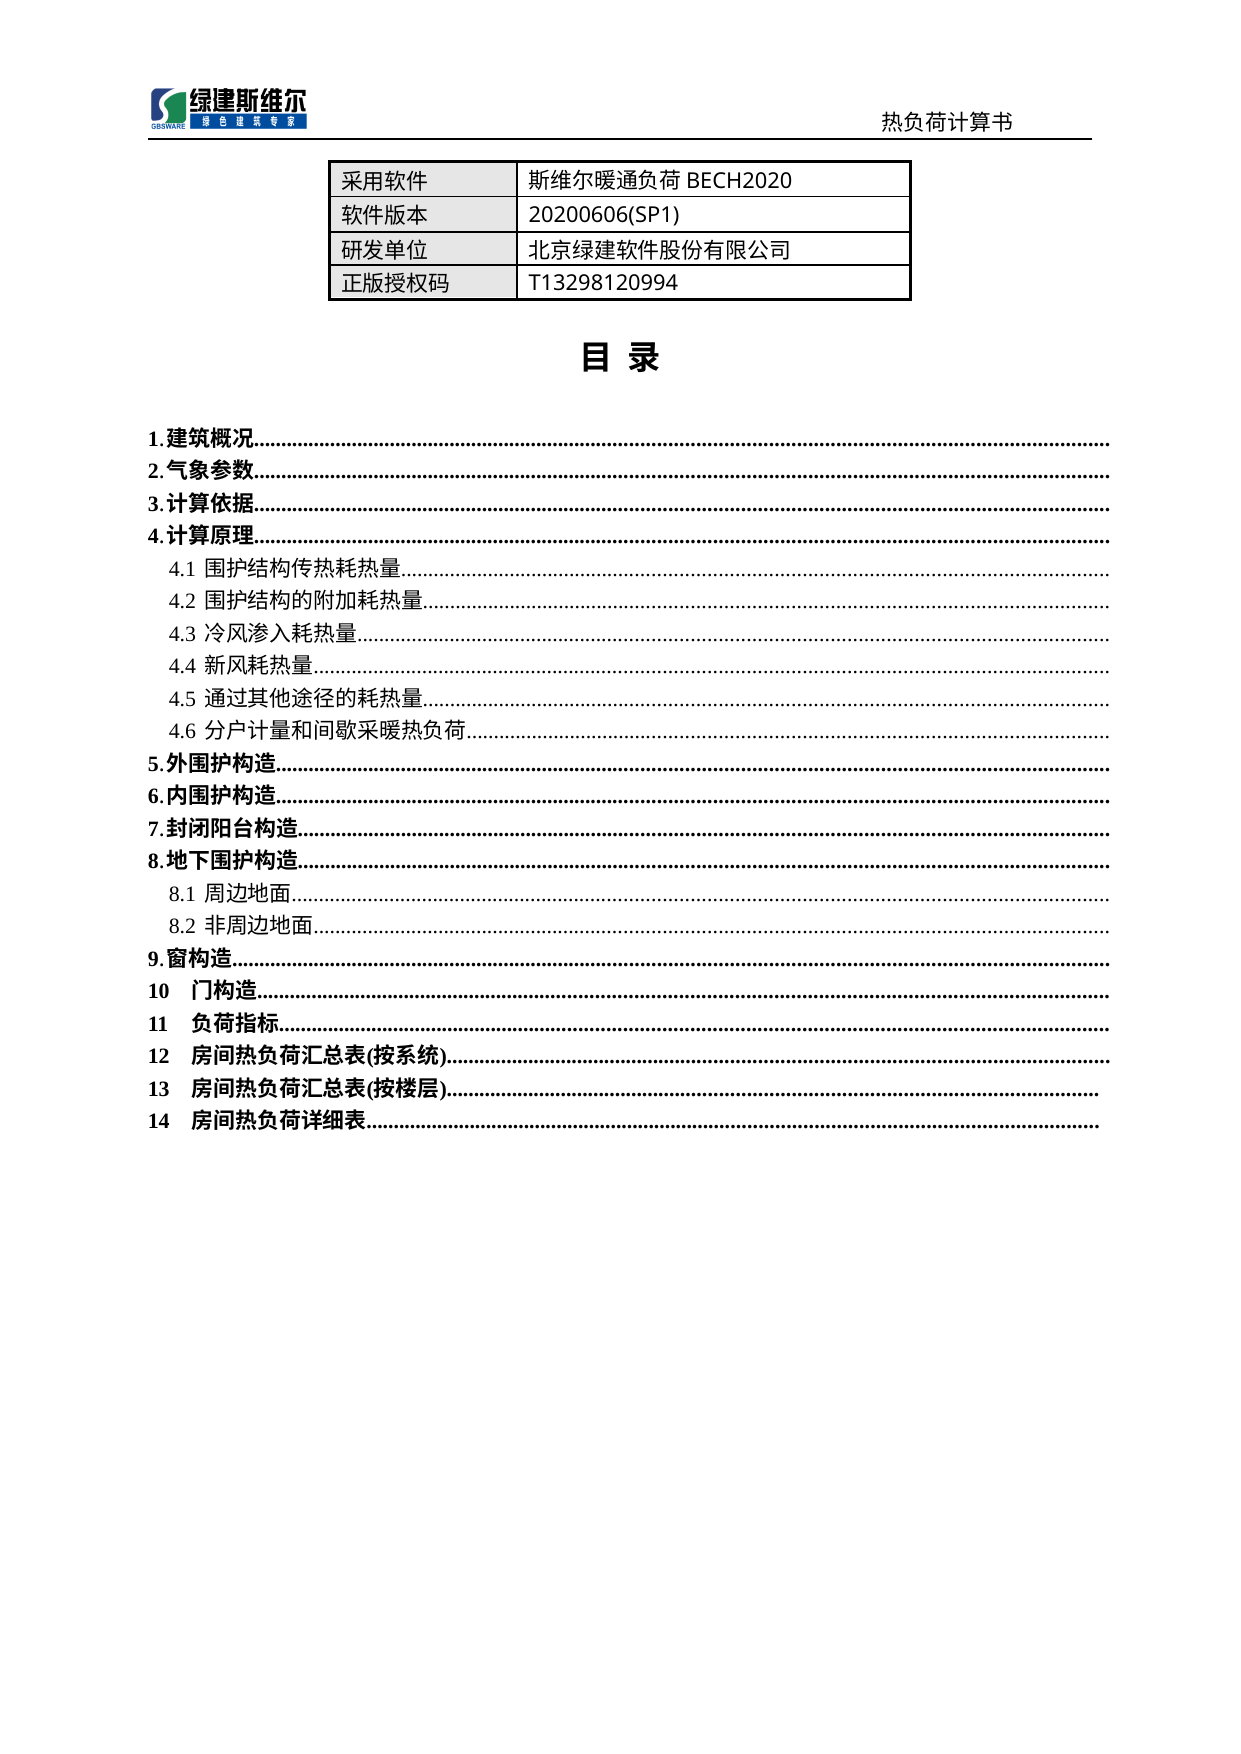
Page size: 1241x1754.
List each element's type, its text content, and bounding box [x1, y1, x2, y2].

text 4.6 分户计量和间歇采暖热负荷 3 [168, 713, 1092, 745]
text 10 门构造 5 [148, 973, 1092, 1005]
text 4.2 围护结构的附加耗热量 2 [168, 583, 1092, 615]
text 4.5 通过其他途径的耗热量 3 [168, 680, 1092, 713]
text 4 计算原理 1 [148, 518, 1092, 550]
text 7 封闭阳台构造 4 [148, 810, 1092, 843]
text 3 计算依据 1 [148, 485, 1092, 518]
text 1 建筑概况 1 [148, 420, 1092, 453]
table_header 斯维尔暖通负荷BECH2020 [518, 163, 909, 196]
text 11 负荷指标 5 [148, 1005, 1092, 1038]
table_cell 正版授权码 [331, 266, 516, 297]
text 目 录 [148, 160, 1092, 388]
text 8.1 周边地面 4 [168, 875, 1092, 908]
text 2 气象参数 1 [148, 453, 1092, 485]
table_header 采用软件 [331, 163, 516, 196]
text 4.4 新风耗热量 3 [168, 648, 1092, 680]
text 6 内围护构造 4 [148, 778, 1092, 810]
text 12 房间热负荷汇总表(按系统) 5 [148, 1038, 1092, 1070]
table_cell 北京绿建软件股份有限公司 [518, 233, 909, 264]
text 14 房间热负荷详细表 16 [148, 1103, 1092, 1135]
text 8.2 非周边地面 4 [168, 908, 1092, 940]
text 5 外围护构造 4 [148, 745, 1092, 778]
table_cell 研发单位 [331, 233, 516, 264]
picture [147, 88, 308, 130]
text 4.1 围护结构传热耗热量 1 [168, 550, 1092, 583]
table_cell T13298120994 [518, 266, 909, 297]
table_cell 软件版本 [331, 197, 516, 231]
text 8 地下围护构造 4 [148, 843, 1092, 875]
text 13 房间热负荷汇总表(按楼层) 10 [148, 1070, 1092, 1103]
table_cell 20200606(SP1) [518, 197, 909, 231]
text 9 窗构造 4 [148, 940, 1092, 973]
text 4.3 冷风渗入耗热量 2 [168, 615, 1092, 648]
